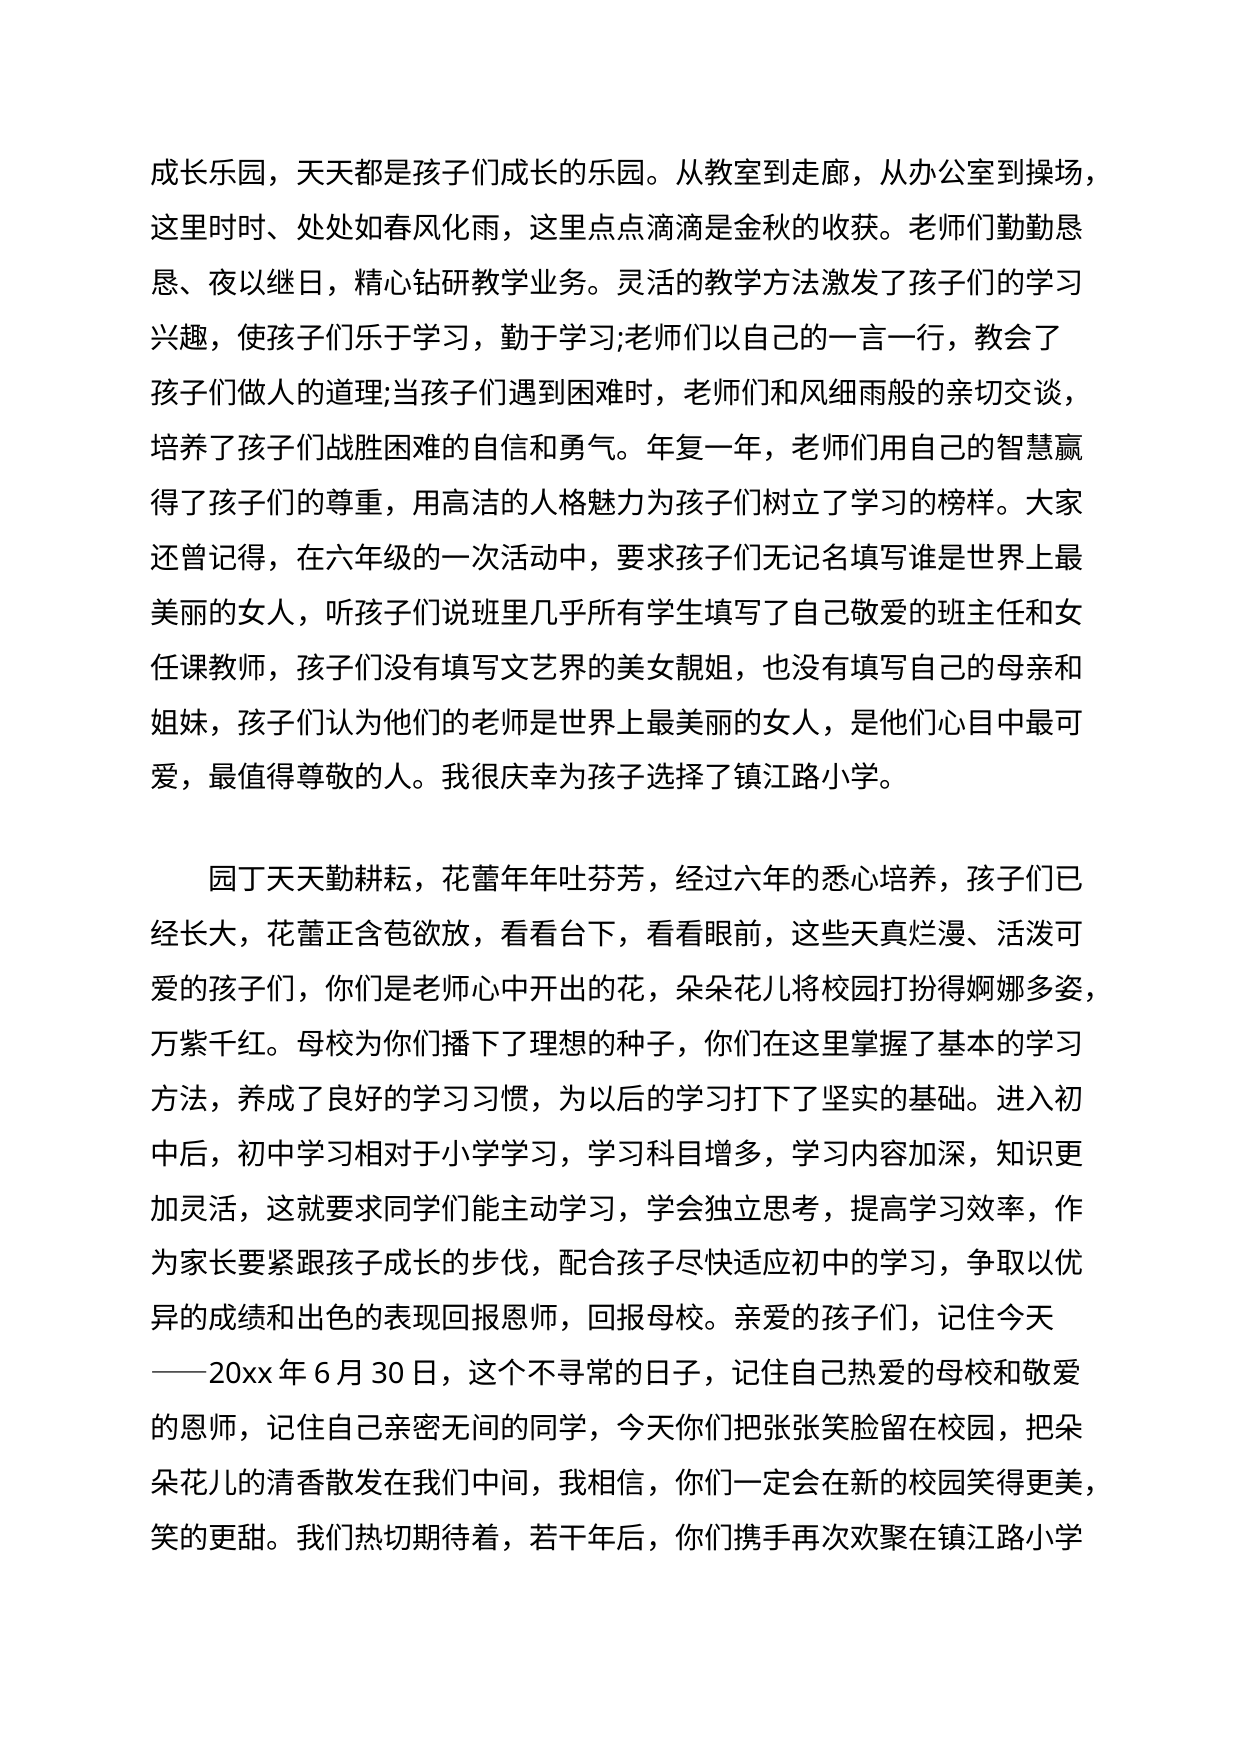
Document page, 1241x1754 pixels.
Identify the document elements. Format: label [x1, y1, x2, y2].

text [150, 856, 1090, 1557]
text [150, 150, 1090, 796]
